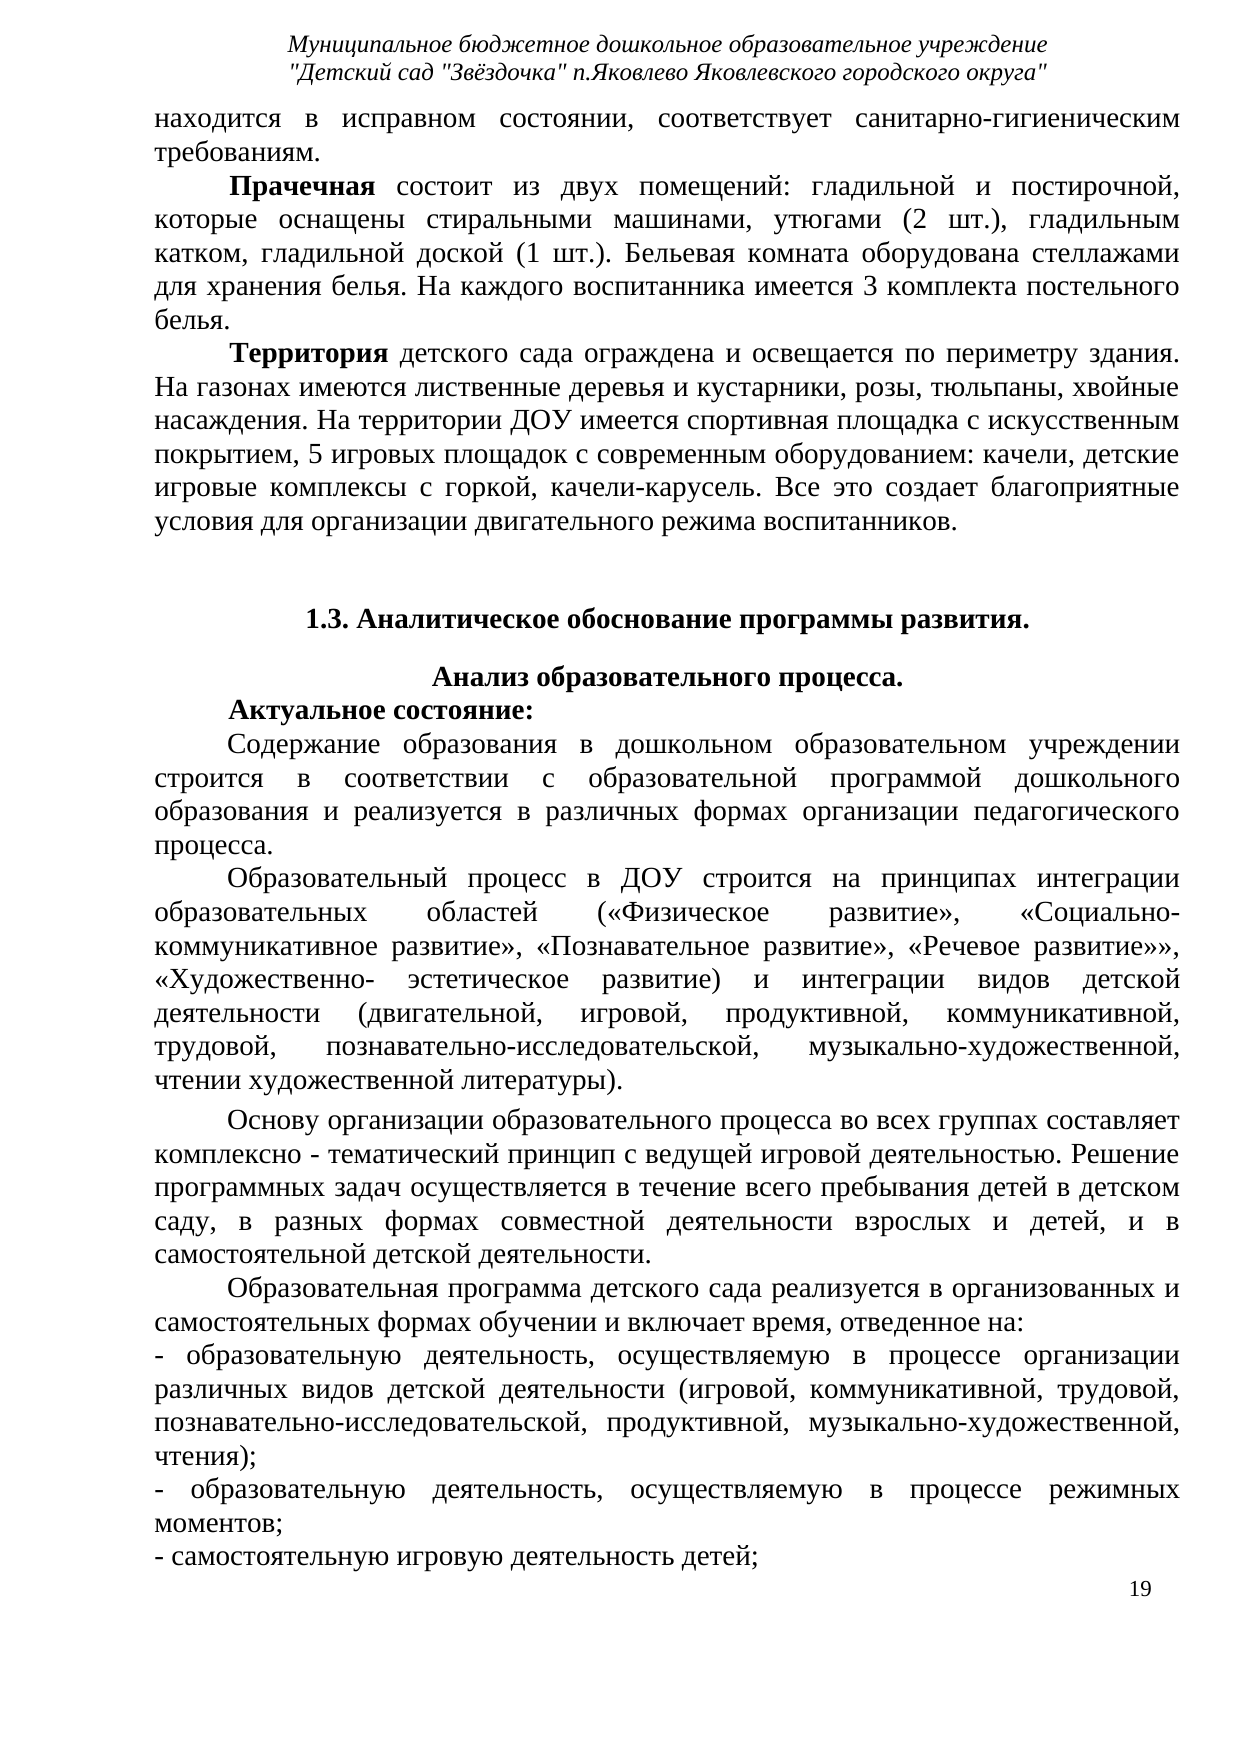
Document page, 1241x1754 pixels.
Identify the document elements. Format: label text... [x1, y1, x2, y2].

text Прачечная состоит из двух помещений: гладильной и постирочной, которые оснащены стиральными машинами, утюгами (2 шт.), гладильным катком, гладильной доской (1 шт.). Бельевая комната оборудована стеллажами для хранения белья. На каждого воспитанника имеется 3 комплекта постельного белья. [154, 168, 1181, 335]
subtitle 1.3. Аналитическое обоснование программы развития. [154, 602, 1181, 635]
text Территория детского сада ограждена и освещается по периметру здания. На газонах имеются лиственные деревья и кустарники, розы, тюльпаны, хвойные насаждения. На территории ДОУ имеется спортивная площадка с искусственным покрытием, 5 игровых площадок с современным оборудованием: качели, детские игровые комплексы с горкой, качели-карусель. Все это создает благоприятные условия для организации двигательного режима воспитанников. [154, 335, 1181, 537]
text Содержание образования в дошкольном образовательном учреждении строится в соответствии с образовательной программой дошкольного образования и реализуется в различных формах организации педагогического процесса. [154, 726, 1181, 861]
list - самостоятельную игровую деятельность детей; [154, 1539, 1181, 1572]
subtitle Анализ образовательного процесса. [154, 659, 1181, 693]
text Образовательная программа детского сада реализуется в организованных и самостоятельных формах обучении и включает время, отведенное на: [154, 1270, 1181, 1337]
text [154, 101, 1181, 168]
list - образовательную деятельность, осуществляемую в процессе организации различных видов детской деятельности (игровой, коммуникативной, трудовой, познавательно-исследовательской, продуктивной, музыкально-художественной, чтения); [154, 1337, 1181, 1472]
text Основу организации образовательного процесса во всех группах составляет комплексно - тематический принцип с ведущей игровой деятельностью. Решение программных задач осуществляется в течение всего пребывания детей в детском саду, в разных формах совместной деятельности взрослых и детей, и в самостоятельной детской деятельности. [154, 1102, 1181, 1270]
text Актуальное состояние: [154, 693, 1181, 726]
list - образовательную деятельность, осуществляемую в процессе режимных моментов; [154, 1472, 1181, 1539]
text Образовательный процесс в ДОУ строится на принципах интеграции образовательных областей («Физическое развитие», «Социально- коммуникативное развитие», «Познавательное развитие», «Речевое развитие»», «Художественно- эстетическое развитие) и интеграции видов детской деятельности (двигательной, игровой, продуктивной, коммуникативной, трудовой, познавательно-исследовательской, музыкально-художественной, чтении художественной литературы). [154, 861, 1181, 1095]
